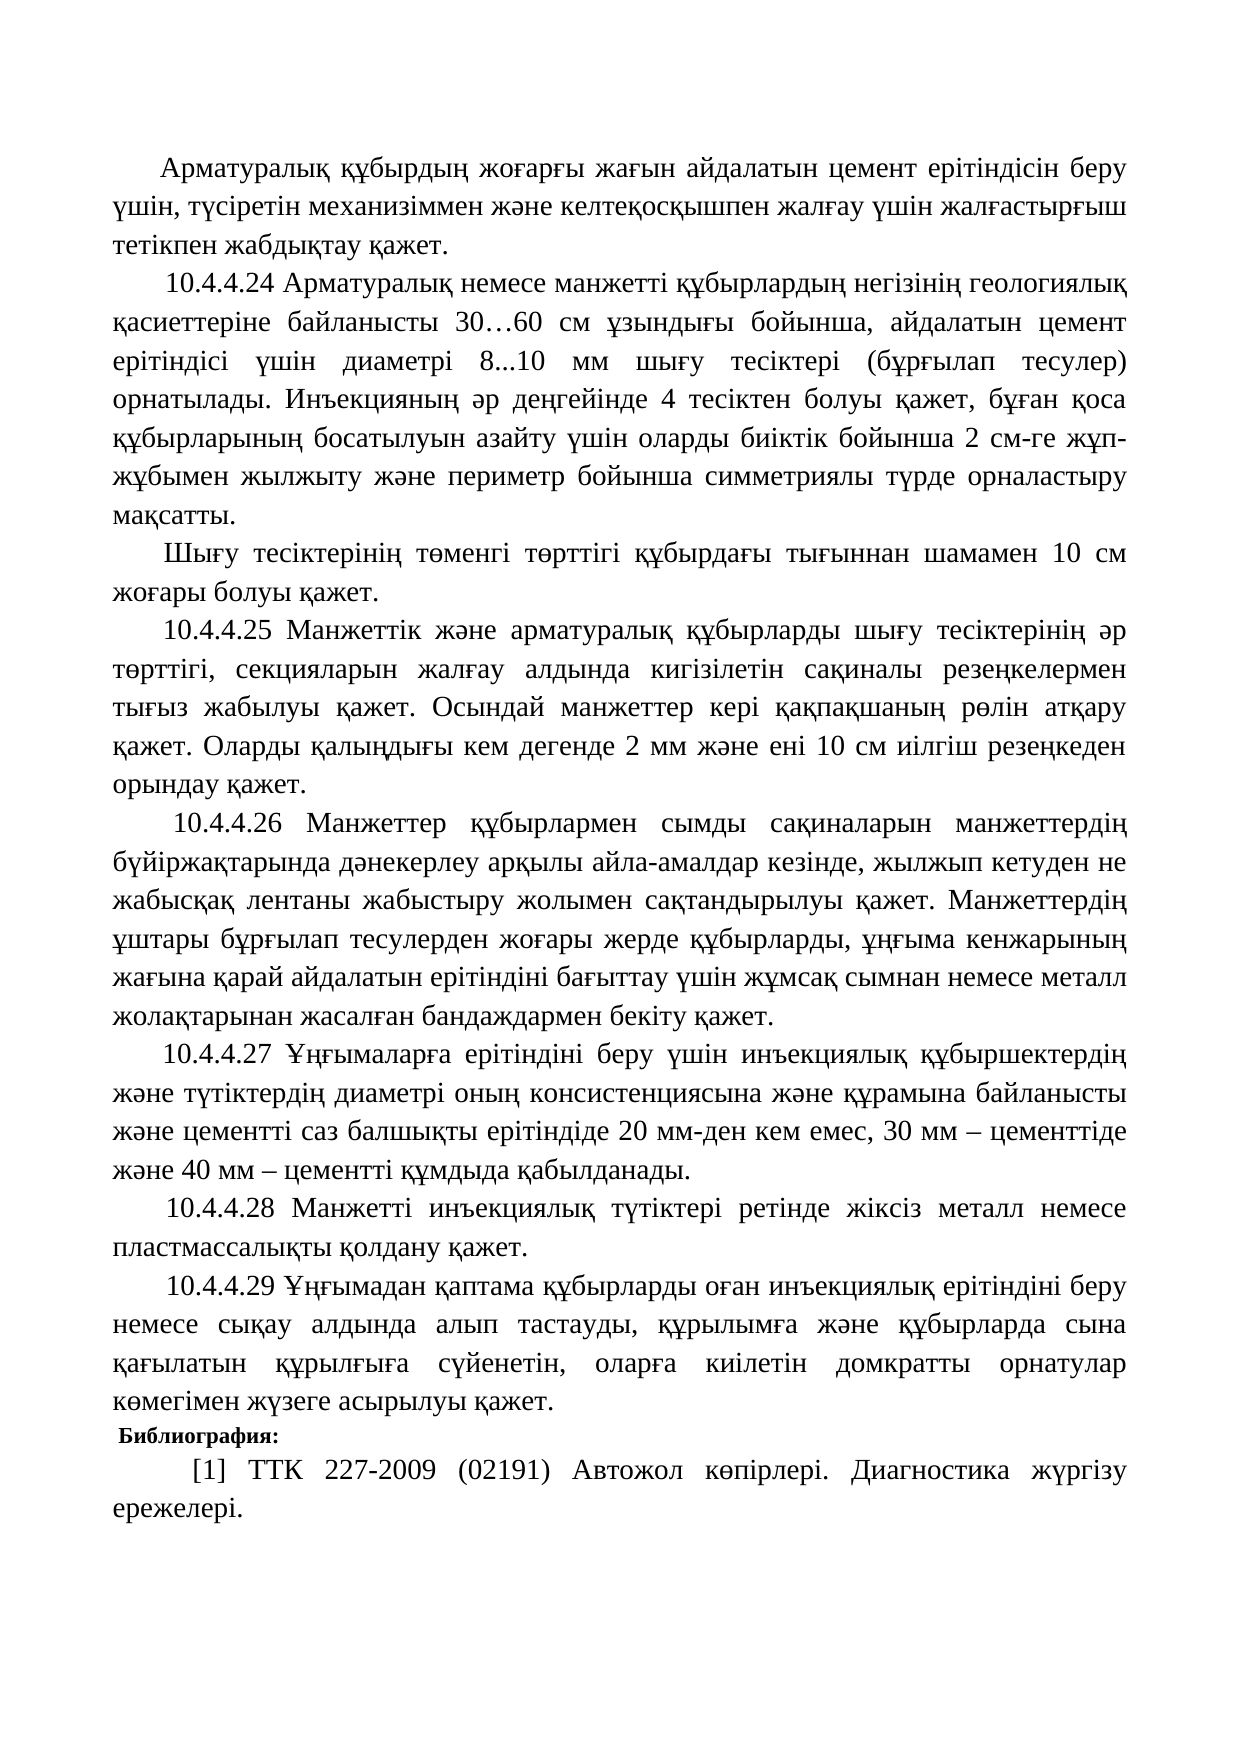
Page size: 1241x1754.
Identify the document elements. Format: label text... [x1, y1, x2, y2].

text 10.4.4.26 Манжеттер құбырлармен сымды сақиналарын манжеттердің бүйіржақтарында дәнекерлеу арқылы айла-амалдар кезінде, жылжып кетуден не жабысқақ лентаны жабыстыру жолымен сақтандырылуы қажет. Манжеттердің ұштары бұрғылап тесулерден жоғары жерде құбырларды, ұңғыма кенжарының жағына қарай айдалатын ерітіндіні бағыттау үшін жұмсақ сымнан немесе металл жолақтарынан жасалған бандаждармен бекіту қажет. [112, 805, 1128, 1031]
text Библиография: [112, 1422, 1128, 1448]
text Шығу тесіктерінің төменгі төрттігі құбырдағы тығыннан шамамен 10 см жоғары болуы қажет. [112, 535, 1128, 607]
text 10.4.4.28 Манжетті инъекциялық түтіктері ретінде жіксіз металл немесе пластмассалықты қолдану қажет. [112, 1191, 1128, 1263]
text 10.4.4.25 Манжеттік және арматуралық құбырларды шығу тесіктерінің әр төрттігі, секцияларын жалғау алдында кигізілетін сақиналы резеңкелермен тығыз жабылуы қажет. Осындай манжеттер кері қақпақшаның рөлін атқару қажет. Оларды қалыңдығы кем дегенде 2 мм және ені 10 см иілгіш резеңкеден орындау қажет. [112, 612, 1128, 800]
text 10.4.4.29 Ұңғымадан қаптама құбырларды оған инъекциялық ерітіндіні беру немесе сықау алдында алып тастауды, құрылымға және құбырларда сына қағылатын құрылғыға сүйенетін, оларға киілетін домкратты орнатулар көмегімен жүзеге асырылуы қажет. [112, 1268, 1128, 1417]
text [1] ТТК 227-2009 (02191) Автожол көпірлері. Диагностика жүргізу ережелері. [112, 1452, 1128, 1524]
text Арматуралық құбырдың жоғарғы жағын айдалатын цемент ерітіндісін беру үшін, түсіретін механизіммен және келтеқосқышпен жалғау үшін жалғастырғыш тетікпен жабдықтау қажет. [112, 150, 1128, 261]
text 10.4.4.24 Арматуралық немесе манжетті құбырлардың негізінің геологиялық қасиеттеріне байланысты 30…60 см ұзындығы бойынша, айдалатын цемент ерітіндісі үшін диаметрі 8...10 мм шығу тесіктері (бұрғылап тесулер) орнатылады. Инъекцияның әр деңгейінде 4 тесіктен болуы қажет, бұған қоса құбырларының босатылуын азайту үшін оларды биіктік бойынша 2 см-ге жұп-жұбымен жылжыту және периметр бойынша симметриялы түрде орналастыру мақсатты. [112, 266, 1128, 530]
text 10.4.4.27 Ұңғымаларға ерітіндіні беру үшін инъекциялық құбыршектердің және түтіктердің диаметрі оның консистенциясына және құрамына байланысты және цементті саз балшықты ерітіндіде 20 мм-ден кем емес, 30 мм – цементтіде және 40 мм – цементті құмдыда қабылданады. [112, 1036, 1128, 1186]
